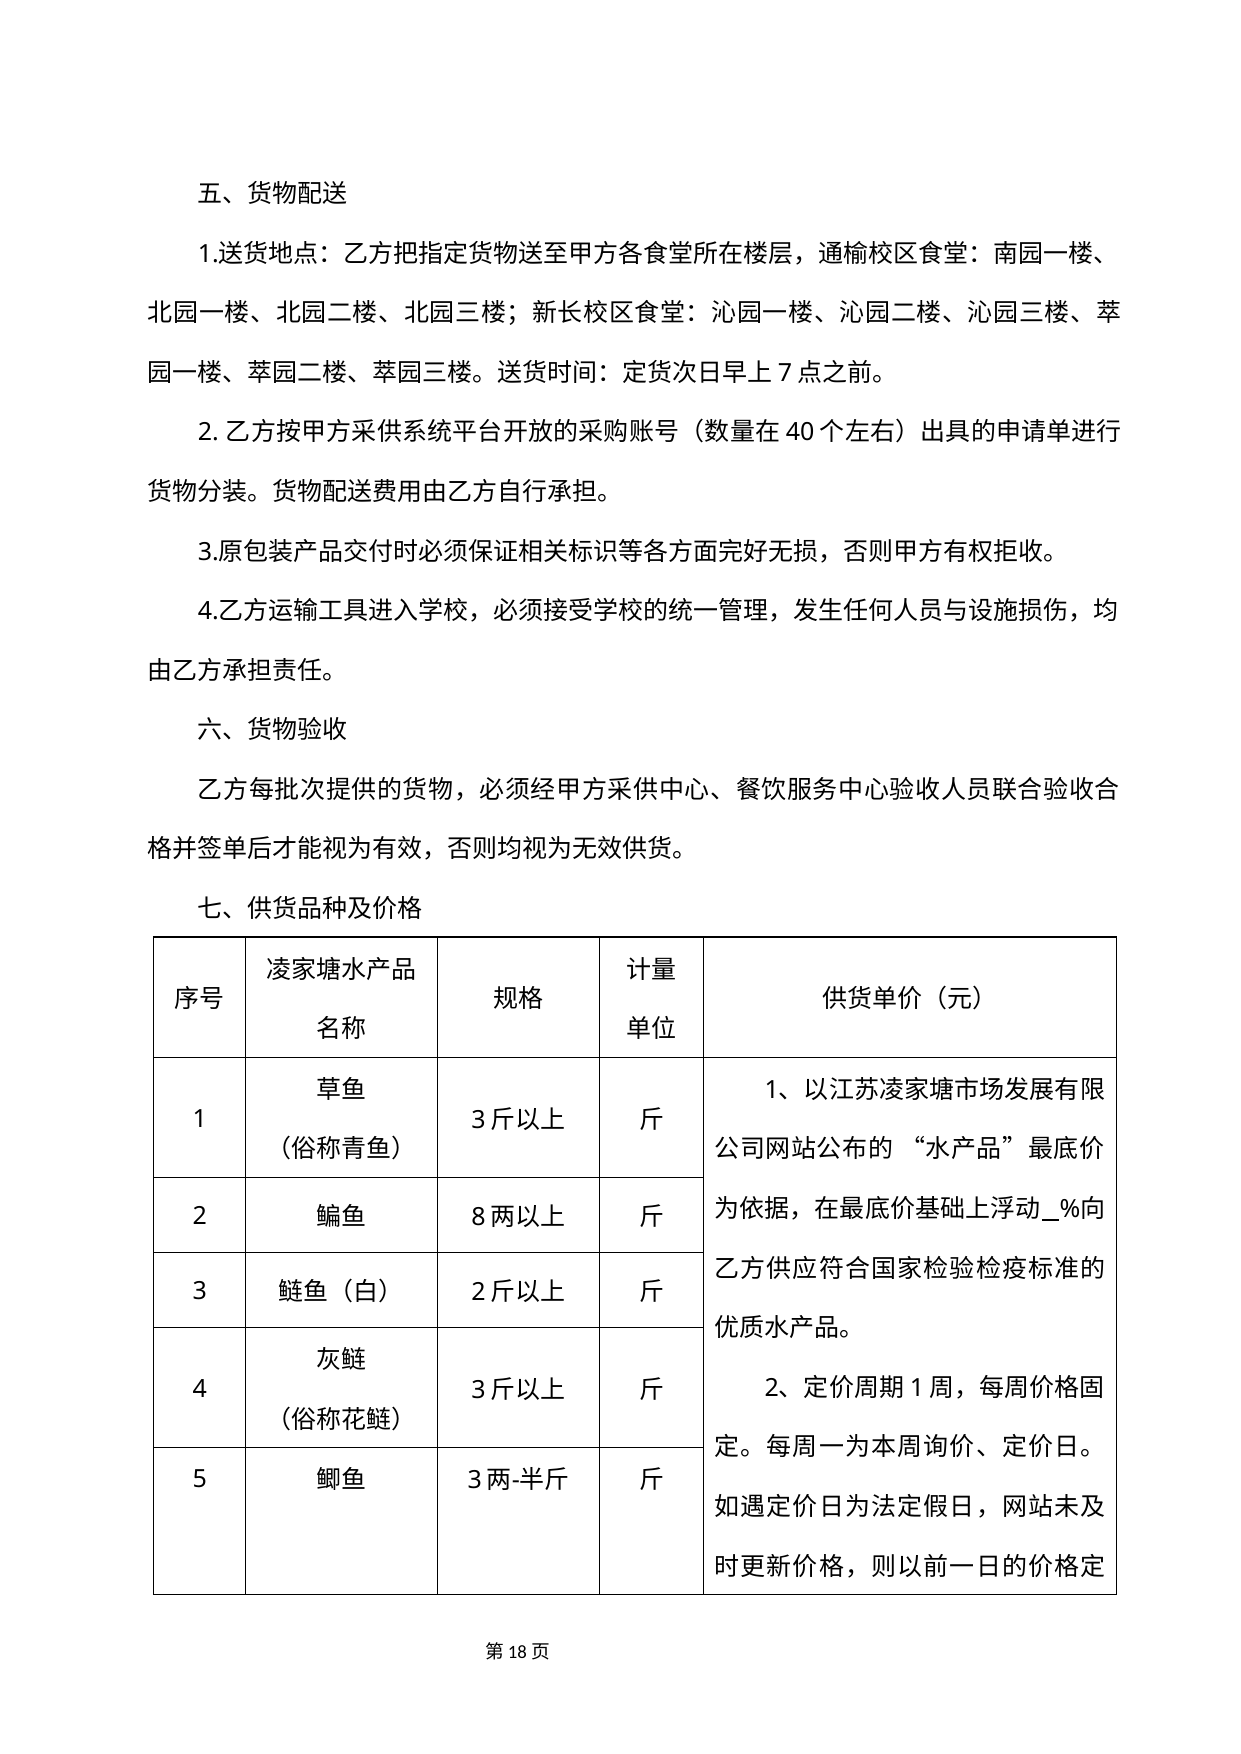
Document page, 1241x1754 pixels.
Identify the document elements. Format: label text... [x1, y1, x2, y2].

text 4.乙方运输工具进入学校，必须接受学校的统一管理，发生任何人员与设施损伤，均由乙方承担责任。 [148, 579, 1122, 698]
table_cell 3 [154, 1253, 245, 1327]
table_header 规格 [438, 938, 599, 1057]
table_cell 草鱼 （俗称青鱼） [246, 1058, 437, 1177]
table_cell 3斤以上 [438, 1058, 599, 1177]
text 1.送货地点：乙方把指定货物送至甲方各食堂所在楼层，通榆校区食堂：南园一楼、北园一楼、北园二楼、北园三楼；新长校区食堂：沁园一楼、沁园二楼、沁园三楼、萃园一楼、萃园二楼、萃园三楼。送货时间：定货次日早上7点之前。 [148, 221, 1122, 400]
table_header 计量 单位 [600, 938, 703, 1057]
table_cell 斤 [600, 1058, 703, 1177]
table_cell 斤 [600, 1253, 703, 1327]
table_cell 5 [154, 1448, 245, 1594]
text 3.原包装产品交付时必须保证相关标识等各方面完好无损，否则甲方有权拒收。 [148, 519, 1122, 579]
text 六、货物验收 [148, 698, 1122, 758]
table_cell 4 [154, 1328, 245, 1447]
table_cell 斤 [600, 1178, 703, 1252]
text 乙方每批次提供的货物，必须经甲方采供中心、餐饮服务中心验收人员联合验收合格并签单后才能视为有效，否则均视为无效供货。 [148, 758, 1122, 877]
table_header 供货单价（元） [704, 938, 1116, 1057]
table_header 凌家塘水产品名称 [246, 938, 437, 1057]
text 五、货物配送 [148, 162, 1122, 221]
table_cell 鲫鱼 [246, 1448, 437, 1594]
table_cell 灰鲢 （俗称花鲢） [246, 1328, 437, 1447]
text 2. 乙方按甲方采供系统平台开放的采购账号（数量在40个左右）出具的申请单进行货物分装。货物配送费用由乙方自行承担。 [148, 400, 1122, 519]
table_cell 3斤以上 [438, 1328, 599, 1447]
table_cell 8两以上 [438, 1178, 599, 1252]
table_cell 斤 [600, 1328, 703, 1447]
table_cell 2斤以上 [438, 1253, 599, 1327]
table_cell 3两-半斤 [438, 1448, 599, 1594]
table_cell 1 [154, 1058, 245, 1177]
text 七、供货品种及价格 [148, 877, 1122, 936]
table_cell 1、以江苏凌家塘市场发展有限公司网站公布的 “水产品”最底价为依据，在最底价基础上浮动 %向乙方供应符合国家检验检疫标准的优质水产品。 2、定价周期1周，每周价格固定。每周一为本周询价、定价日。如遇定价日为法定假日，网站未及时更新价格，则以前一日的价格定价。 [704, 1058, 1116, 1594]
table_header 序号 [154, 938, 245, 1057]
table_cell 鲢鱼（白） [246, 1253, 437, 1327]
table_cell 2 [154, 1178, 245, 1252]
table_cell 斤 [600, 1448, 703, 1594]
table_cell 鳊鱼 [246, 1178, 437, 1252]
